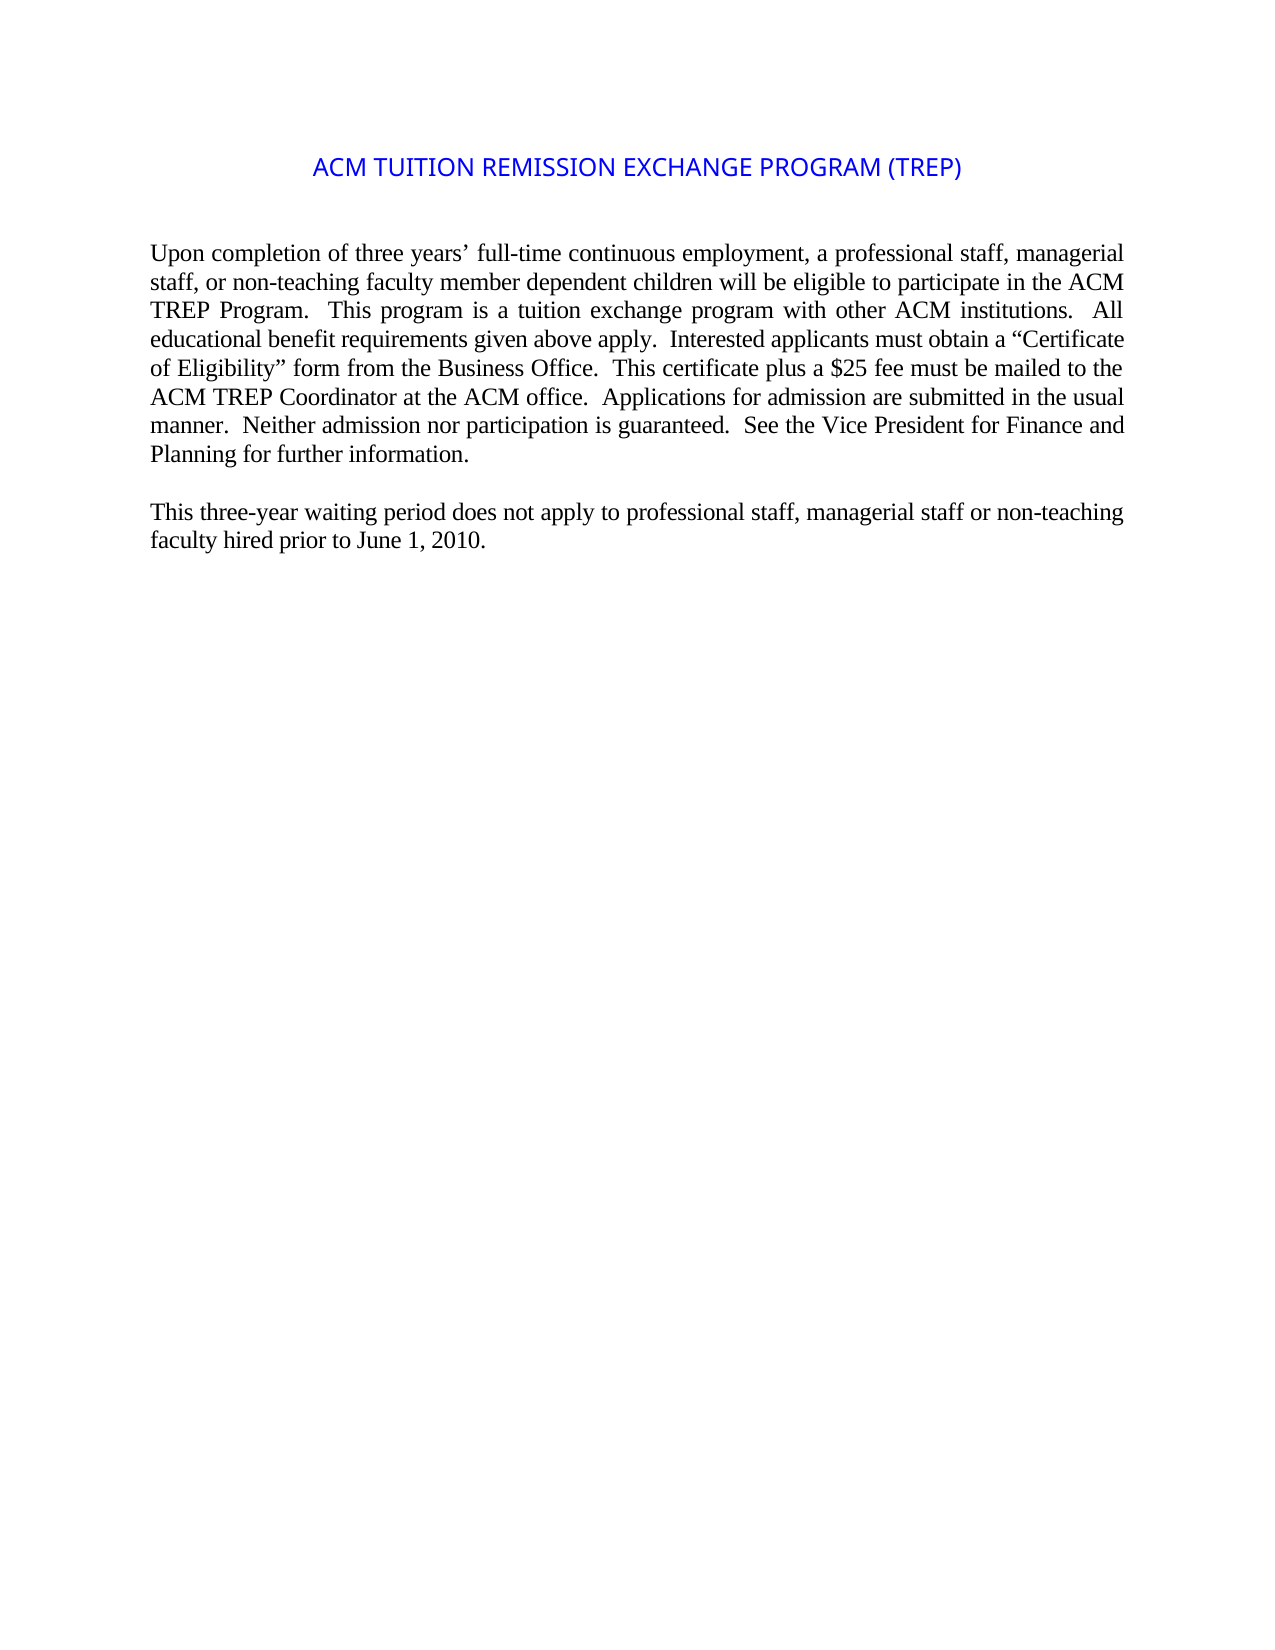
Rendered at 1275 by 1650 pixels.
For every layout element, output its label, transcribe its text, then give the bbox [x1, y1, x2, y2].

text This three-year waiting period does not apply to professional staff, managerial staff or non-teaching faculty hired prior to June 1, 2010. [150, 497, 1125, 554]
text Upon completion of three years’ full-time continuous employment, a professional staff, managerial staff, or non-teaching faculty member dependent children will be eligible to participate in the ACM TREP Program. This program is a tuition exchange program with other ACM institutions. All educational benefit requirements given above apply. Interested applicants must obtain a “Certificate of Eligibility” form from the Business Office. This certificate plus a $25 fee must be mailed to the ACM TREP Coordinator at the ACM office. Applications for admission are submitted in the usual manner. Neither admission nor participation is guaranteed. See the Vice President for Finance and Planning for further information. [150, 238, 1125, 468]
text ACM TUITION REMISSION EXCHANGE PROGRAM (TREP) [150, 150, 1125, 184]
